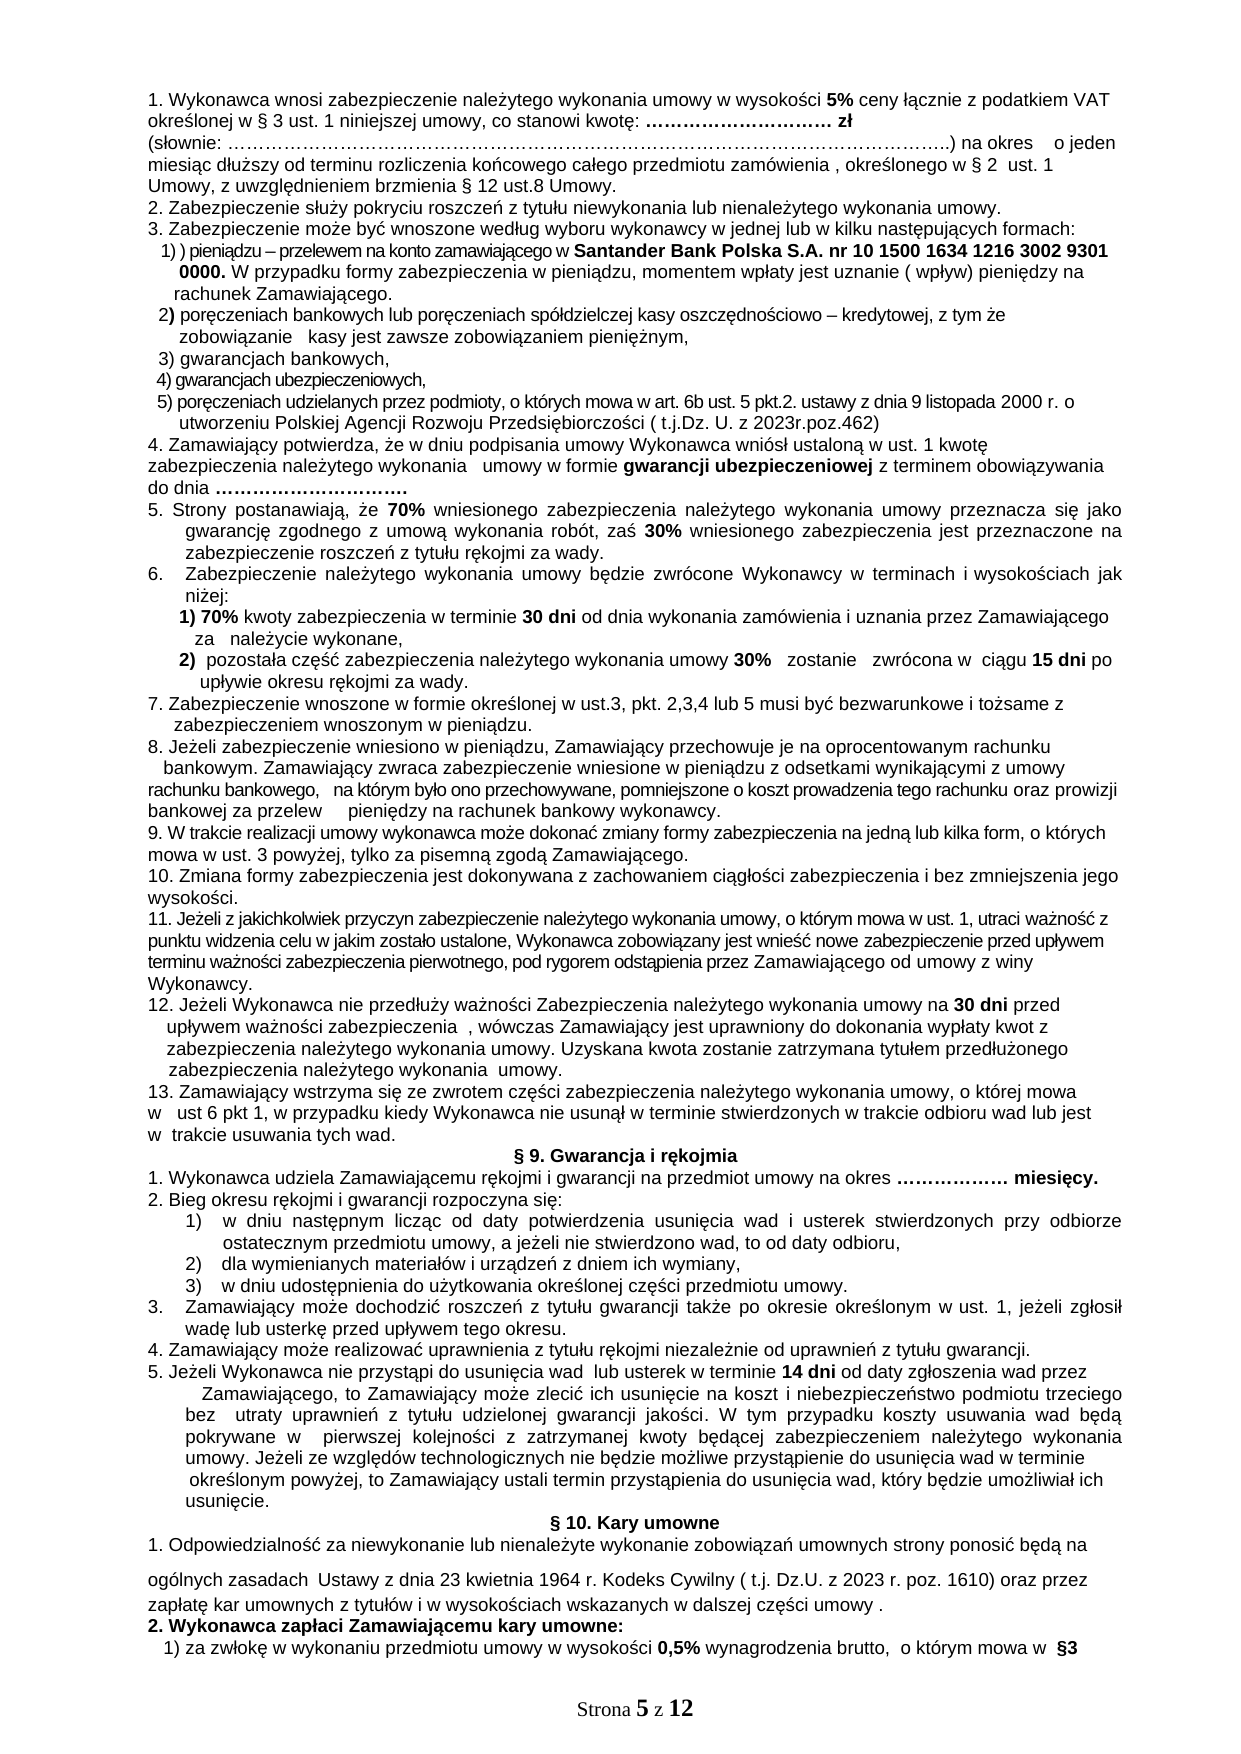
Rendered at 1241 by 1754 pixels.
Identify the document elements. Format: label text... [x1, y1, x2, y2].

text utworzeniu Polskiej Agencji Rozwoju Przedsiębiorczości ( t.j.Dz. U. z 2023r.poz.462) [148, 412, 1122, 434]
text bankowym. Zamawiający zwraca zabezpieczenie wniesione w pieniądzu z odsetkami wynikającymi z umowy rachunku bankowego, na którym było ono przechowywane, pomniejszone o koszt prowadzenia tego rachunku oraz prowizji bankowej za przelew pieniędzy na rachunek bankowy wykonawcy. [148, 757, 1122, 822]
text rachunek Zamawiającego. [148, 283, 1122, 304]
text za należycie wykonane, [148, 628, 1122, 649]
text 1. Odpowiedzialność za niewykonanie lub nienależyte wykonanie zobowiązań umownych strony ponosić będą na ogólnych zasadach Ustawy z dnia 23 kwietnia 1964 r. Kodeks Cywilny ( t.j. Dz.U. z 2023 r. poz. 1610) oraz przez zapłatę kar umownych z tytułów i w wysokościach wskazanych w dalszej części umowy . [148, 1533, 1122, 1615]
list 6. Zabezpieczenie należytego wykonania umowy będzie zwrócone Wykonawcy w terminach i wysokościach jak niżej: [148, 563, 1122, 606]
list 1) w dniu następnym licząc od daty potwierdzenia usunięcia wad i usterek stwierdzonych przy odbiorze ostatecznym przedmiotu umowy, a jeżeli nie stwierdzono wad, to od daty odbioru, [185, 1210, 1122, 1253]
text 9. W trakcie realizacji umowy wykonawca może dokonać zmiany formy zabezpieczenia na jedną lub kilka form, o których mowa w ust. 3 powyżej, tylko za pisemną zgodą Zamawiającego. [148, 822, 1122, 865]
text 10. Zmiana formy zabezpieczenia jest dokonywana z zachowaniem ciągłości zabezpieczenia i bez zmniejszenia jego wysokości. [148, 865, 1122, 908]
text 1) za zwłokę w wykonaniu przedmiotu umowy w wysokości 0,5% wynagrodzenia brutto, o którym mowa w §3 [148, 1636, 1122, 1658]
text § 10. Kary umowne [148, 1512, 1122, 1533]
list określonym powyżej, to Zamawiający ustali termin przystąpienia do usunięcia wad, który będzie umożliwiał ich usunięcie. [148, 1469, 1122, 1512]
text 1. Wykonawca wnosi zabezpieczenie należytego wykonania umowy w wysokości 5% ceny łącznie z podatkiem VAT określonej w § 3 ust. 1 niniejszej umowy, co stanowi kwotę: ………………………… zł [148, 89, 1122, 132]
text 2. Wykonawca zapłaci Zamawiającemu kary umowne: [148, 1615, 1122, 1636]
list 2) dla wymienianych materiałów i urządzeń z dniem ich wymiany, [185, 1253, 1122, 1274]
text upływie okresu rękojmi za wady. [148, 671, 1122, 692]
text 2. Zabezpieczenie służy pokryciu roszczeń z tytułu niewykonania lub nienależytego wykonania umowy. [148, 196, 1122, 218]
text 2. Bieg okresu rękojmi i gwarancji rozpoczyna się: [148, 1188, 1122, 1210]
text 8. Jeżeli zabezpieczenie wniesiono w pieniądzu, Zamawiający przechowuje je na oprocentowanym rachunku [148, 736, 1122, 757]
text 3. Zabezpieczenie może być wnoszone według wyboru wykonawcy w jednej lub w kilku następujących formach: [148, 218, 1122, 239]
list 3. Zamawiający może dochodzić roszczeń z tytułu gwarancji także po okresie określonym w ust. 1, jeżeli zgłosił wadę lub usterkę przed upływem tego okresu. [148, 1296, 1122, 1339]
text 3) gwarancjach bankowych, [148, 347, 1122, 369]
text 2) poręczeniach bankowych lub poręczeniach spółdzielczej kasy oszczędnościowo – kredytowej, z tym że [148, 304, 1122, 326]
text 2) pozostała część zabezpieczenia należytego wykonania umowy 30% zostanie zwrócona w ciągu 15 dni po [148, 649, 1122, 671]
text 1) ) pieniądzu – przelewem na konto zamawiającego w Santander Bank Polska S.A. nr 10 1500 1634 1216 3002 9301 [148, 239, 1122, 261]
text 11. Jeżeli z jakichkolwiek przyczyn zabezpieczenie należytego wykonania umowy, o którym mowa w ust. 1, utraci ważność z punktu widzenia celu w jakim zostało ustalone, Wykonawca zobowiązany jest wnieść nowe zabezpieczenie przed upływem terminu ważności zabezpieczenia pierwotnego, pod rygorem odstąpienia przez Zamawiającego od umowy z winy Wykonawcy. [148, 908, 1122, 994]
list 5. Strony postanawiają, że 70% wniesionego zabezpieczenia należytego wykonania umowy przeznacza się jako gwarancję zgodnego z umową wykonania robót, zaś 30% wniesionego zabezpieczenia jest przeznaczone na zabezpieczenie roszczeń z tytułu rękojmi za wady. [148, 498, 1122, 563]
text 5) poręczeniach udzielanych przez podmioty, o których mowa w art. 6b ust. 5 pkt.2. ustawy z dnia 9 listopada 2000 r. o [148, 391, 1122, 412]
text 1. Wykonawca udziela Zamawiającemu rękojmi i gwarancji na przedmiot umowy na okres ……………… miesięcy. [148, 1167, 1122, 1188]
text zobowiązanie kasy jest zawsze zobowiązaniem pieniężnym, [148, 326, 1122, 347]
list 3) w dniu udostępnienia do użytkowania określonej części przedmiotu umowy. [185, 1274, 1122, 1296]
text zabezpieczeniem wnoszonym w pieniądzu. [148, 714, 1122, 736]
text 12. Jeżeli Wykonawca nie przedłuży ważności Zabezpieczenia należytego wykonania umowy na 30 dni przed upływem ważności zabezpieczenia , wówczas Zamawiający jest uprawniony do dokonania wypłaty kwot z zabezpieczenia należytego wykonania umowy. Uzyskana kwota zostanie zatrzymana tytułem przedłużonego [148, 994, 1122, 1059]
text zabezpieczenia należytego wykonania umowy. [148, 1059, 1122, 1081]
text 7. Zabezpieczenie wnoszone w formie określonej w ust.3, pkt. 2,3,4 lub 5 musi być bezwarunkowe i tożsame z [148, 692, 1122, 714]
text (słownie: ……………………………………………………………………………………………………..) na okres o jeden miesiąc dłuższy od terminu rozliczenia końcowego całego przedmiotu zamówienia , określonego w § 2 ust. 1 Umowy, z uwzględnieniem brzmienia § 12 ust.8 Umowy. [148, 132, 1122, 196]
list Zamawiającego, to Zamawiający może zlecić ich usunięcie na koszt i niebezpieczeństwo podmiotu trzeciego bez utraty uprawnień z tytułu udzielonej gwarancji jakości. W tym przypadku koszty usuwania wad będą pokrywane w pierwszej kolejności z zatrzymanej kwoty będącej zabezpieczeniem należytego wykonania umowy. Jeżeli ze względów technologicznych nie będzie możliwe przystąpienie do usunięcia wad w terminie [148, 1382, 1122, 1469]
text 13. Zamawiający wstrzyma się ze zwrotem części zabezpieczenia należytego wykonania umowy, o której mowa w ust 6 pkt 1, w przypadku kiedy Wykonawca nie usunął w terminie stwierdzonych w trakcie odbioru wad lub jest w trakcie usuwania tych wad. [148, 1081, 1122, 1145]
list 5. Jeżeli Wykonawca nie przystąpi do usunięcia wad lub usterek w terminie 14 dni od daty zgłoszenia wad przez [148, 1361, 1122, 1382]
text 4. Zamawiający może realizować uprawnienia z tytułu rękojmi niezależnie od uprawnień z tytułu gwarancji. [148, 1339, 1122, 1361]
text 1) 70% kwoty zabezpieczenia w terminie 30 dni od dnia wykonania zamówienia i uznania przez Zamawiającego [148, 606, 1122, 628]
text § 9. Gwarancja i rękojmia [129, 1145, 1122, 1167]
text 4) gwarancjach ubezpieczeniowych, [148, 369, 1122, 391]
text 4. Zamawiający potwierdza, że w dniu podpisania umowy Wykonawca wniósł ustaloną w ust. 1 kwotę zabezpieczenia należytego wykonania umowy w formie gwarancji ubezpieczeniowej z terminem obowiązywania do dnia …………………………. [148, 434, 1122, 498]
text 0000. W przypadku formy zabezpieczenia w pieniądzu, momentem wpłaty jest uznanie ( wpływ) pieniędzy na [148, 261, 1122, 283]
